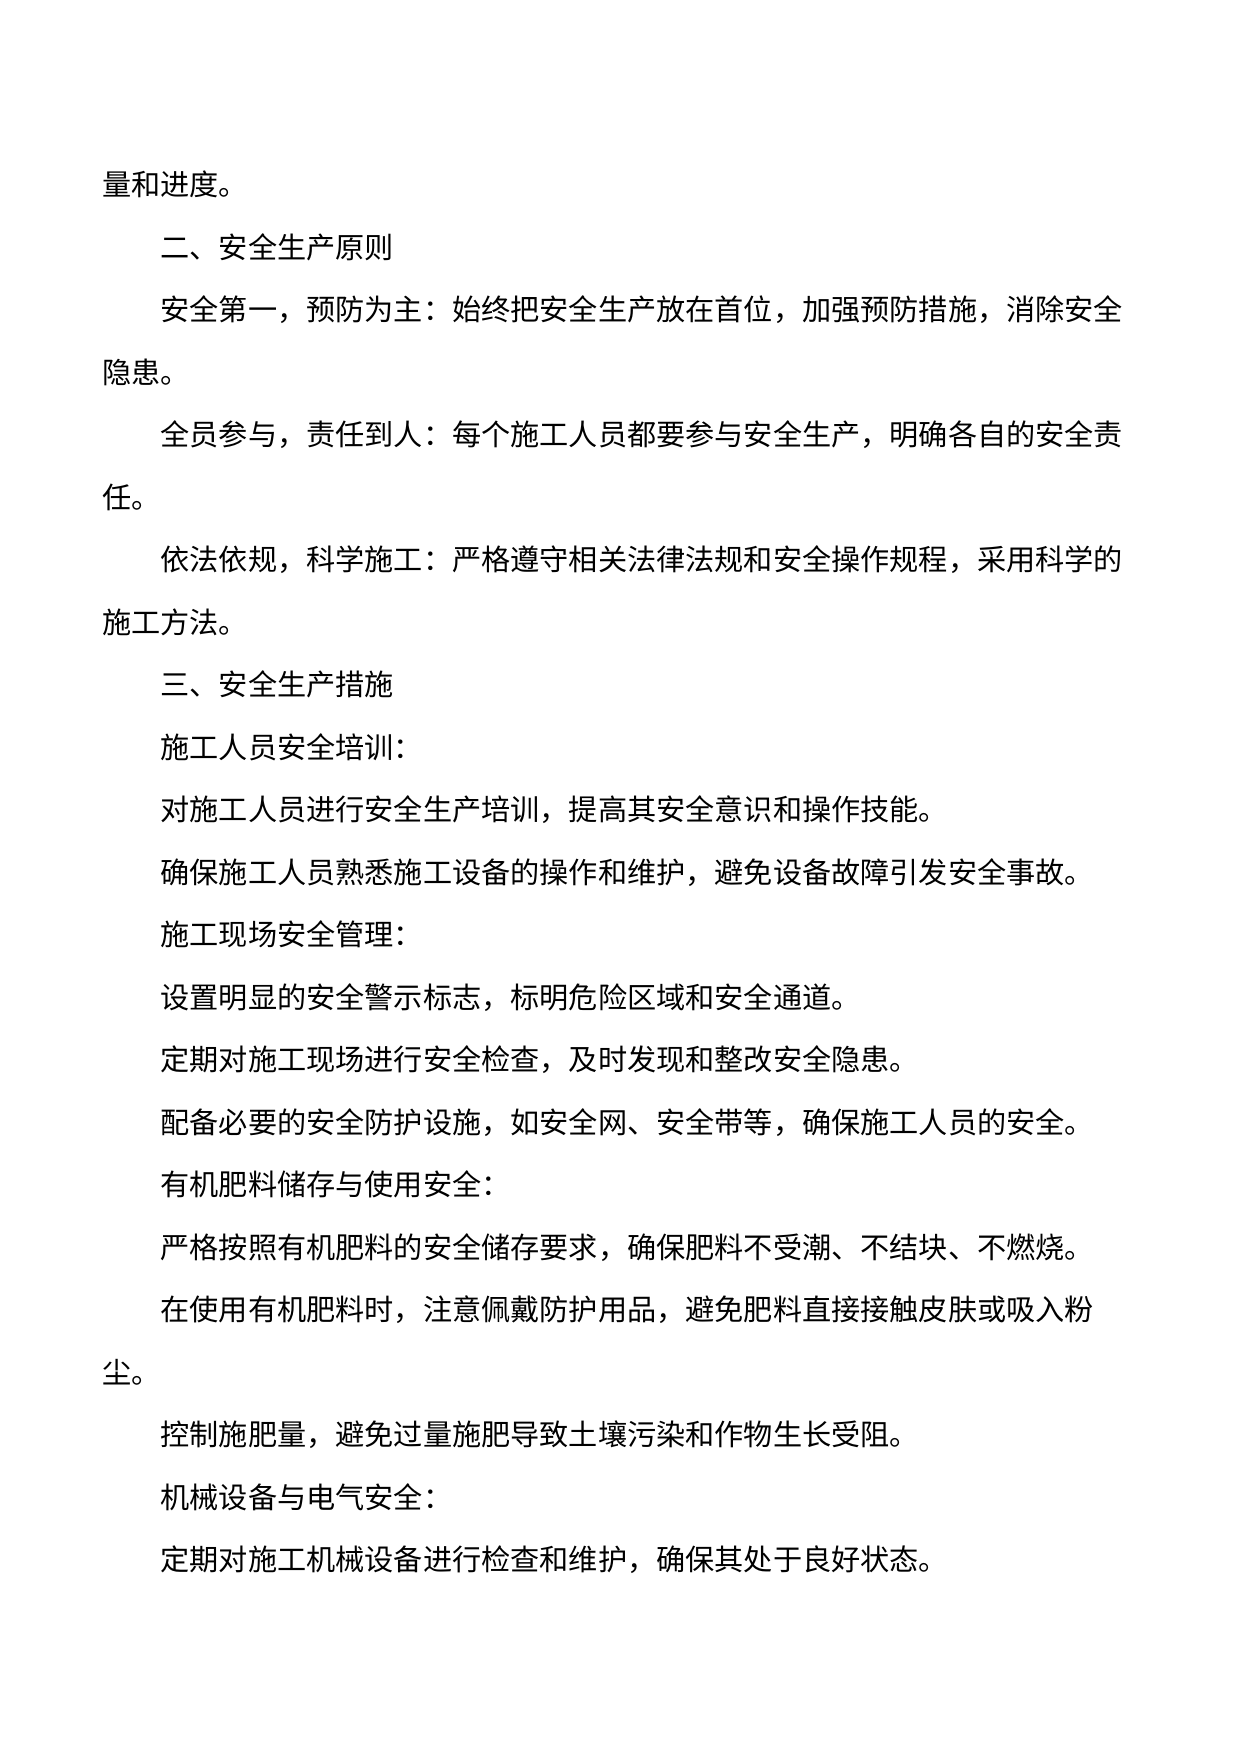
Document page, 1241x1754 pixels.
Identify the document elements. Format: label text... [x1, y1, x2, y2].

text 有机肥料储存与使用安全： [102, 1146, 1144, 1208]
text 对施工人员进行安全生产培训，提高其安全意识和操作技能。 [102, 771, 1144, 833]
text 控制施肥量，避免过量施肥导致土壤污染和作物生长受阻。 [102, 1396, 1144, 1458]
text 机械设备与电气安全： [102, 1458, 1144, 1521]
text 定期对施工机械设备进行检查和维护，确保其处于良好状态。 [102, 1521, 1144, 1583]
text 确保施工人员熟悉施工设备的操作和维护，避免设备故障引发安全事故。 [102, 833, 1144, 896]
text 设置明显的安全警示标志，标明危险区域和安全通道。 [102, 958, 1144, 1021]
text 二、安全生产原则 [102, 208, 1144, 271]
text 施工人员安全培训： [102, 708, 1144, 771]
text 安全第一，预防为主：始终把安全生产放在首位，加强预防措施，消除安全隐患。 [102, 271, 1144, 396]
text 依法依规，科学施工：严格遵守相关法律法规和安全操作规程，采用科学的施工方法。 [102, 521, 1144, 646]
text 在使用有机肥料时，注意佩戴防护用品，避免肥料直接接触皮肤或吸入粉尘。 [102, 1271, 1144, 1396]
text 施工现场安全管理： [102, 896, 1144, 958]
text 全员参与，责任到人：每个施工人员都要参与安全生产，明确各自的安全责任。 [102, 396, 1144, 521]
text 定期对施工现场进行安全检查，及时发现和整改安全隐患。 [102, 1021, 1144, 1083]
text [102, 146, 1144, 208]
text 严格按照有机肥料的安全储存要求，确保肥料不受潮、不结块、不燃烧。 [102, 1208, 1144, 1271]
text 配备必要的安全防护设施，如安全网、安全带等，确保施工人员的安全。 [102, 1083, 1144, 1146]
text 三、安全生产措施 [102, 646, 1144, 708]
